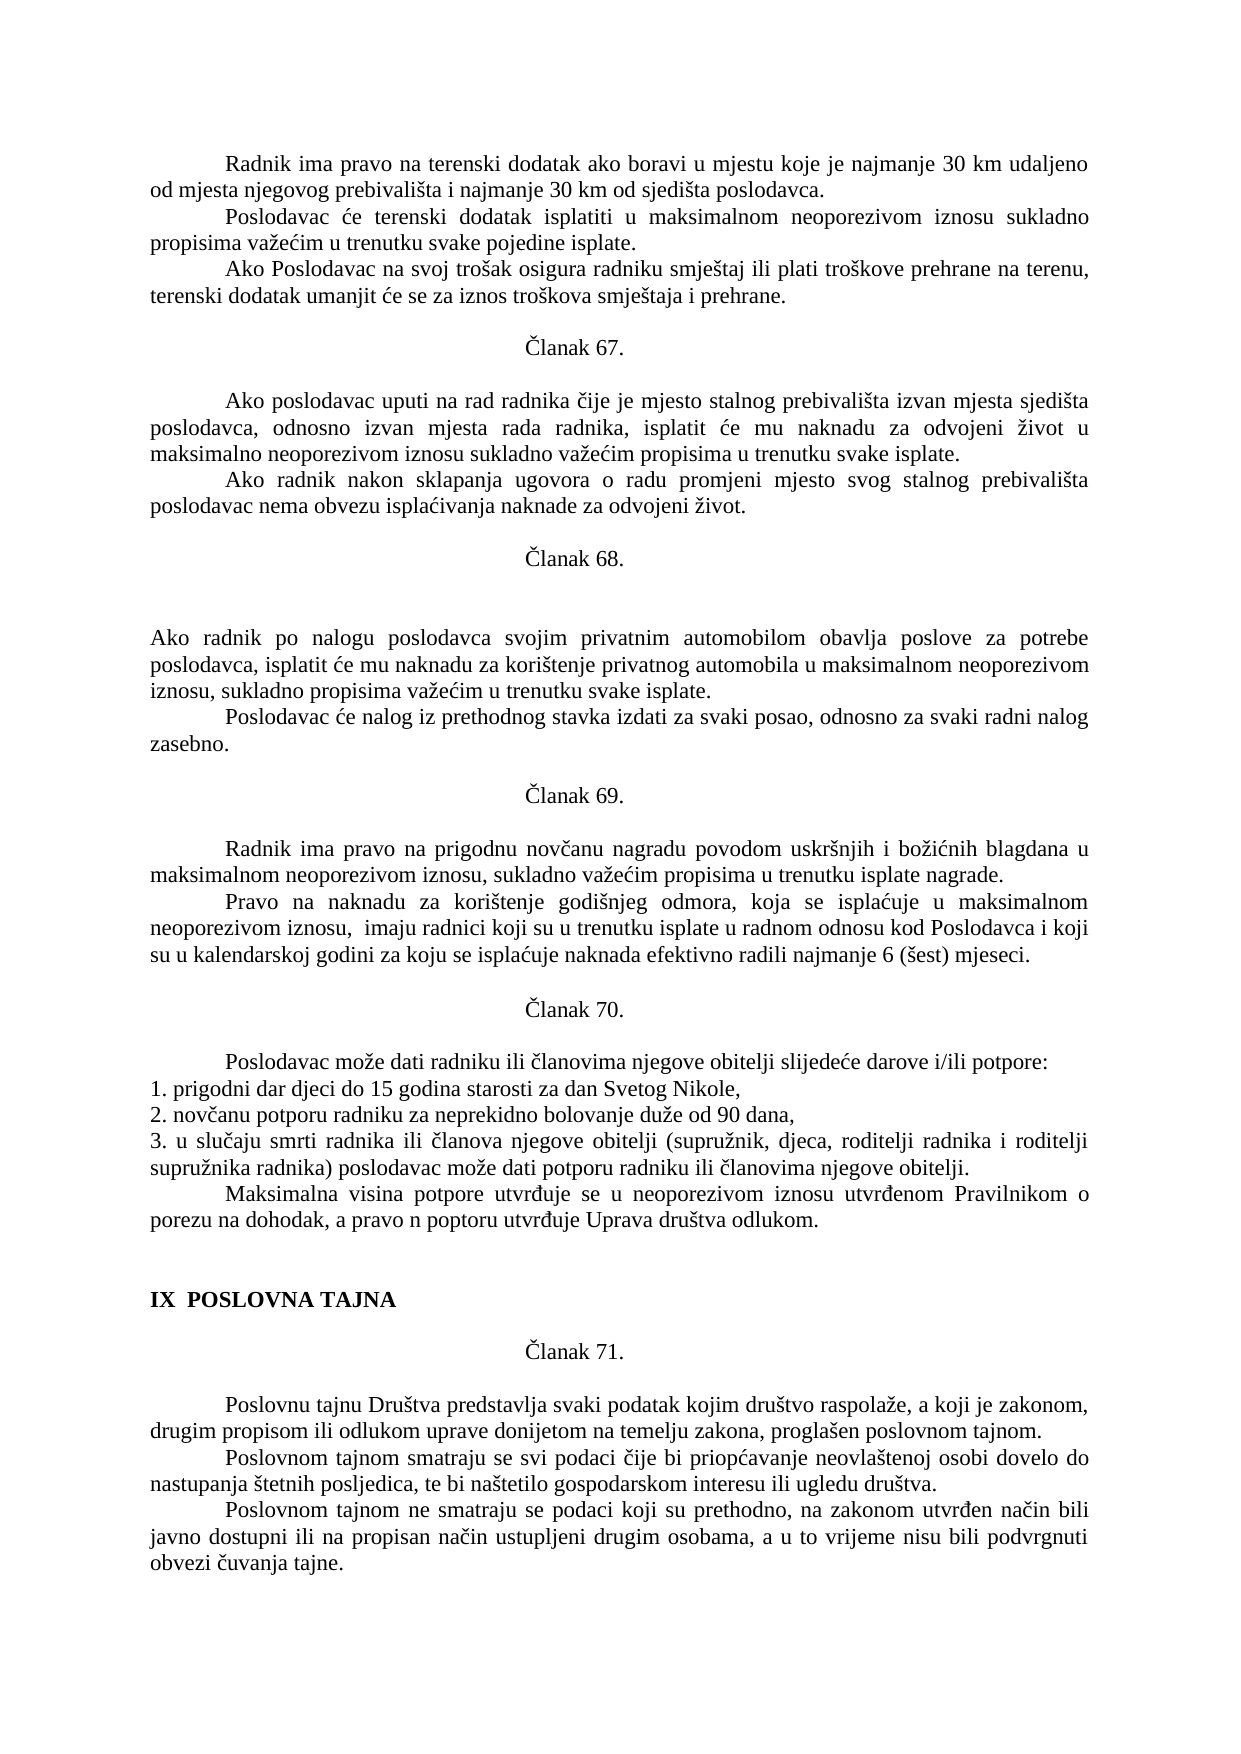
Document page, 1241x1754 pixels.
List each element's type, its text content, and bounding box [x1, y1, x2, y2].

list Članak 70. [150, 996, 1090, 1022]
list Poslodavac će nalog iz prethodnog stavka izdati za svaki posao, odnosno za svaki radni nalog zasebno. [150, 703, 1090, 756]
list Ako poslodavac uputi na rad radnika čije je mjesto stalnog prebivališta izvan mjesta sjedišta poslodavca, odnosno izvan mjesta rada radnika, isplatit će mu naknadu za odvojeni život u maksimalno neoporezivom iznosu sukladno važećim propisima u trenutku svake isplate. [150, 387, 1090, 466]
list Poslovnu tajnu Društva predstavlja svaki podatak kojim društvo raspolaže, a koji je zakonom, drugim propisom ili odlukom uprave donijetom na temelju zakona, proglašen poslovnom tajnom. [150, 1391, 1090, 1444]
list Poslodavac može dati radniku ili članovima njegove obitelji slijedeće darove i/ili potpore: [150, 1048, 1090, 1075]
list Ako radnik nakon sklapanja ugovora o radu promjeni mjesto svog stalnog prebivališta poslodavac nema obvezu isplaćivanja naknade za odvojeni život. [150, 466, 1090, 519]
list Radnik ima pravo na prigodnu novčanu nagradu povodom uskršnjih i božićnih blagdana u maksimalnom neoporezivom iznosu, sukladno važećim propisima u trenutku isplate nagrade. [150, 835, 1090, 888]
list Pravo na naknadu za korištenje godišnjeg odmora, koja se isplaćuje u maksimalnom neoporezivom iznosu, imaju radnici koji su u trenutku isplate u radnom odnosu kod Poslodavca i koji su u kalendarskoj godini za koju se isplaćuje naknada efektivno radili najmanje 6 (šest) mjeseci. [150, 888, 1090, 967]
list Članak 67. [150, 334, 1090, 361]
list Ako radnik po nalogu poslodavca svojim privatnim automobilom obavlja poslove za potrebe poslodavca, isplatit će mu naknadu za korištenje privatnog automobila u maksimalnom neoporezivom iznosu, sukladno propisima važećim u trenutku svake isplate. [150, 624, 1090, 703]
list Članak 69. [150, 782, 1090, 809]
list Članak 68. [150, 545, 1090, 572]
list Poslodavac će terenski dodatak isplatiti u maksimalnom neoporezivom iznosu sukladno propisima važećim u trenutku svake pojedine isplate. [150, 203, 1090, 255]
list 1. prigodni dar djeci do 15 godina starosti za dan Svetog Nikole, [150, 1075, 1090, 1101]
list Članak 71. [150, 1338, 1090, 1365]
list Maksimalna visina potpore utvrđuje se u neoporezivom iznosu utvrđenom Pravilnikom o porezu na dohodak, a pravo n poptoru utvrđuje Uprava društva odlukom. [150, 1180, 1090, 1233]
list Ako Poslodavac na svoj trošak osigura radniku smještaj ili plati troškove prehrane na terenu, terenski dodatak umanjit će se za iznos troškova smještaja i prehrane. [150, 255, 1090, 308]
list Poslovnom tajnom smatraju se svi podaci čije bi priopćavanje neovlaštenoj osobi dovelo do nastupanja štetnih posljedica, te bi naštetilo gospodarskom interesu ili ugledu društva. [150, 1444, 1090, 1496]
list 2. novčanu potporu radniku za neprekidno bolovanje duže od 90 dana, [150, 1101, 1090, 1127]
list Radnik ima pravo na terenski dodatak ako boravi u mjestu koje je najmanje 30 km udaljeno od mjesta njegovog prebivališta i najmanje 30 km od sjedišta poslodavca. [150, 150, 1090, 203]
list IX POSLOVNA TAJNA [150, 1286, 1090, 1312]
list 3. u slučaju smrti radnika ili članova njegove obitelji (supružnik, djeca, roditelji radnika i roditelji supružnika radnika) poslodavac može dati potporu radniku ili članovima njegove obitelji. [150, 1127, 1090, 1180]
list Poslovnom tajnom ne smatraju se podaci koji su prethodno, na zakonom utvrđen način bili javno dostupni ili na propisan način ustupljeni drugim osobama, a u to vrijeme nisu bili podvrgnuti obvezi čuvanja tajne. [150, 1496, 1090, 1576]
